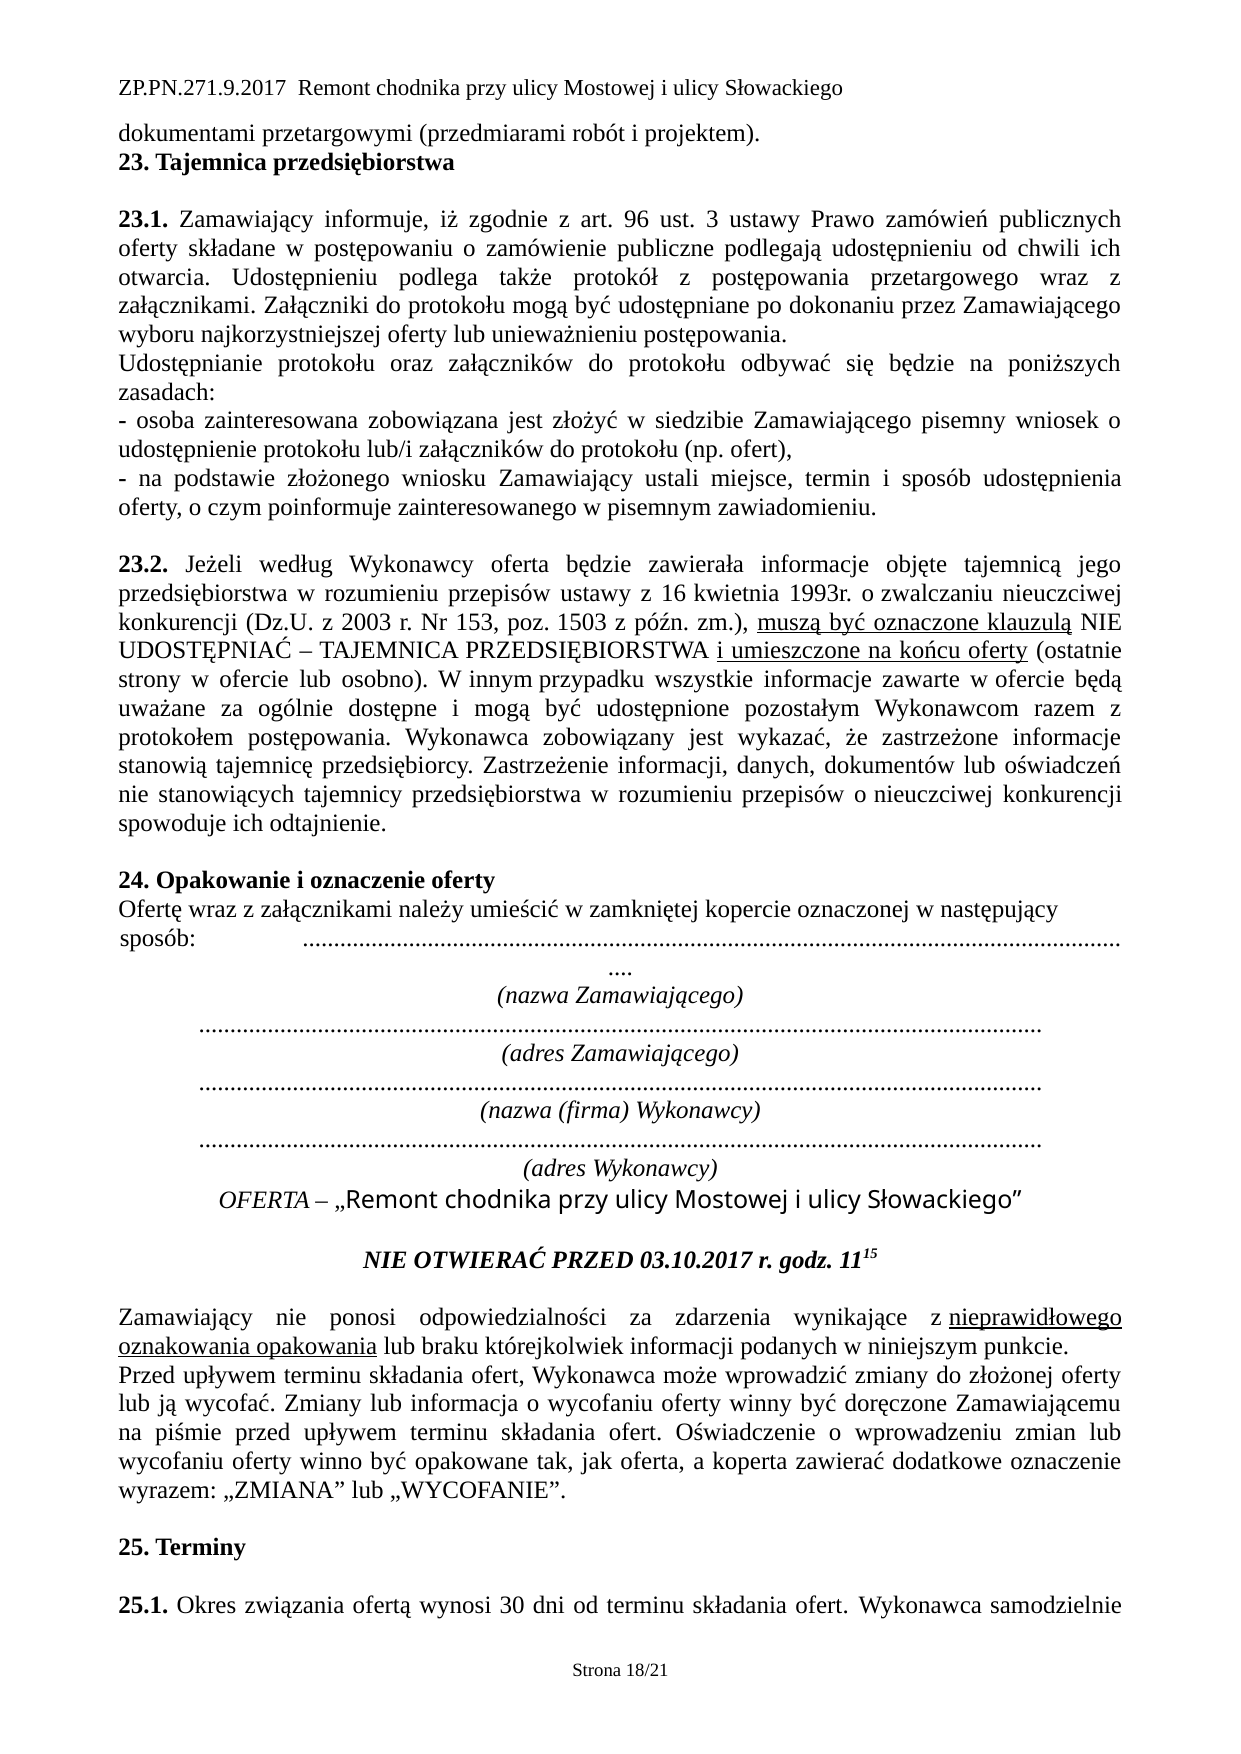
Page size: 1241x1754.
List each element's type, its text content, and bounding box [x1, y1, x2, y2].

text NIE OTWIERAĆ PRZED 03.10.2017 r. godz. 1115 [118, 1245, 1122, 1273]
text (adres Zamawiającego) [118, 1038, 1122, 1067]
text 23. Tajemnica przedsiębiorstwa [118, 147, 1122, 176]
text ....................................................................................................................................... [118, 1124, 1122, 1153]
text (nazwa (firma) Wykonawcy) [118, 1096, 1122, 1124]
text - na podstawie złożonego wniosku Zamawiający ustali miejsce, termin i sposób udostępnienia oferty, o czym poinformuje zainteresowanego w pisemnym zawiadomieniu. [118, 463, 1122, 521]
text ....................................................................................................................................... [118, 1009, 1122, 1038]
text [118, 118, 1122, 147]
text Przed upływem terminu składania ofert, Wykonawca może wprowadzić zmiany do złożonej oferty lub ją wycofać. Zmiany lub informacja o wycofaniu oferty winny być doręczone Zamawiającemu na piśmie przed upływem terminu składania ofert. Oświadczenie o wprowadzeniu zmian lub wycofaniu oferty winno być opakowane tak, jak oferta, a koperta zawierać dodatkowe oznaczenie wyrazem: „ZMIANA” lub „WYCOFANIE”. [118, 1360, 1122, 1503]
text 23.1. Zamawiający informuje, iż zgodnie z art. 96 ust. 3 ustawy Prawo zamówień publicznych oferty składane w postępowaniu o zamówienie publiczne podlegają udostępnieniu od chwili ich otwarcia. Udostępnieniu podlega także protokół z postępowania przetargowego wraz z załącznikami. Załączniki do protokołu mogą być udostępniane po dokonaniu przez Zamawiającego wyboru najkorzystniejszej oferty lub unieważnieniu postępowania. [118, 204, 1122, 348]
text Ofertę wraz z załącznikami należy umieścić w zamkniętej kopercie oznaczonej w następujący [118, 894, 1122, 923]
text Udostępnianie protokołu oraz załączników do protokołu odbywać się będzie na poniższych zasadach: [118, 348, 1122, 406]
text 24. Opakowanie i oznaczenie oferty [118, 866, 1122, 894]
text ....................................................................................................................................... [118, 1067, 1122, 1096]
text Zamawiający nie ponosi odpowiedzialności za zdarzenia wynikające z nieprawidłowego oznakowania opakowania lub braku którejkolwiek informacji podanych w niniejszym punkcie. [118, 1302, 1122, 1360]
text 25. Terminy [118, 1532, 1122, 1561]
text 23.2. Jeżeli według Wykonawcy oferta będzie zawierała informacje objęte tajemnicą jego przedsiębiorstwa w rozumieniu przepisów ustawy z 16 kwietnia 1993r. o zwalczaniu nieuczciwej konkurencji (Dz.U. z 2003 r. Nr 153, poz. 1503 z późn. zm.), muszą być oznaczone klauzulą NIE UDOSTĘPNIAĆ – TAJEMNICA PRZEDSIĘBIORSTWA i umieszczone na końcu oferty (ostatnie strony w ofercie lub osobno). W innym przypadku wszystkie informacje zawarte w ofercie będą uważane za ogólnie dostępne i mogą być udostępnione pozostałym Wykonawcom razem z protokołem postępowania. Wykonawca zobowiązany jest wykazać, że zastrzeżone informacje stanowią tajemnicę przedsiębiorcy. Zastrzeżenie informacji, danych, dokumentów lub oświadczeń nie stanowiących tajemnicy przedsiębiorstwa w rozumieniu przepisów o nieuczciwej konkurencji spowoduje ich odtajnienie. [118, 549, 1122, 837]
text OFERTA – „Remont chodnika przy ulicy Mostowej i ulicy Słowackiego” [118, 1182, 1122, 1216]
text - osoba zainteresowana zobowiązana jest złożyć w siedzibie Zamawiającego pisemny wniosek o udostępnienie protokołu lub/i załączników do protokołu (np. ofert), [118, 406, 1122, 463]
text (adres Wykonawcy) [118, 1153, 1122, 1182]
text (nazwa Zamawiającego) [118, 981, 1122, 1009]
text sposób: ....................................................................................................................................... [118, 923, 1122, 981]
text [118, 1590, 1122, 1618]
